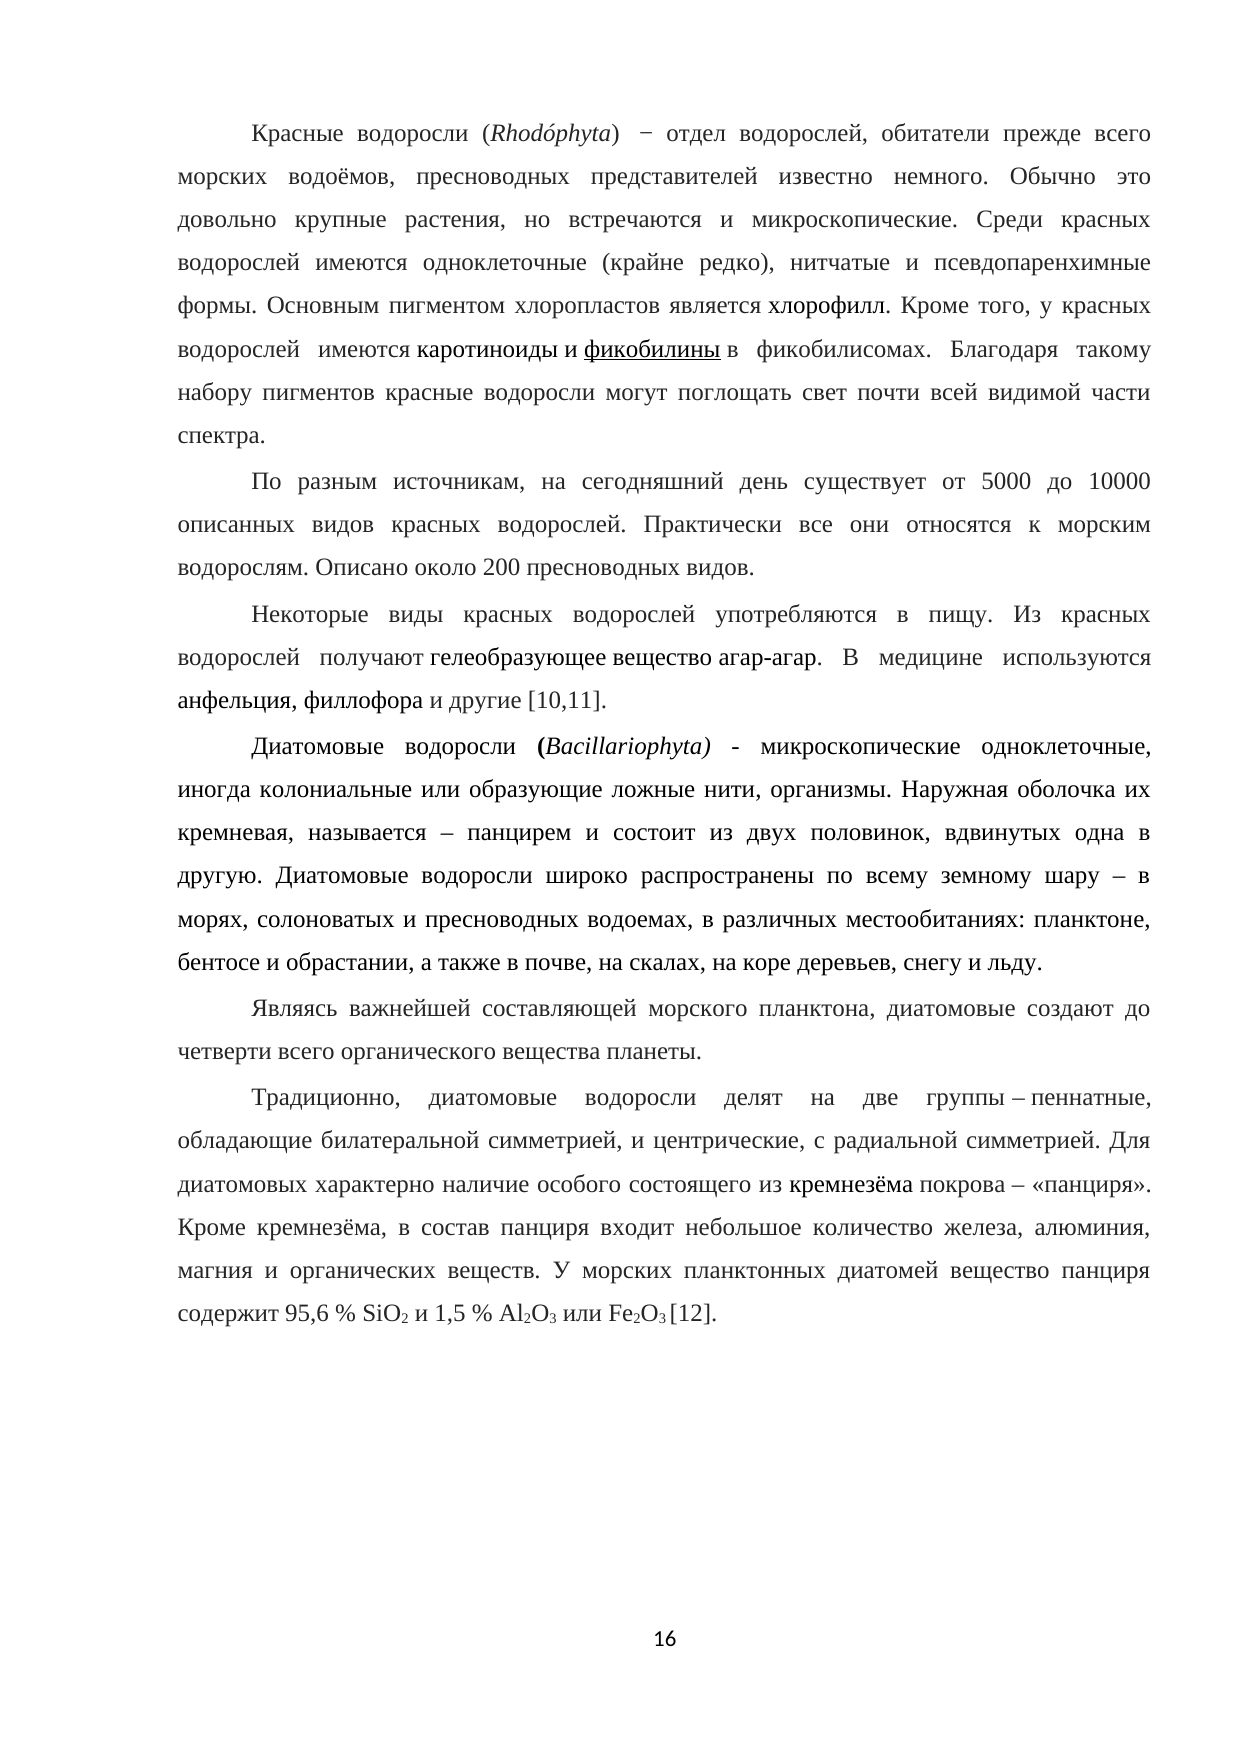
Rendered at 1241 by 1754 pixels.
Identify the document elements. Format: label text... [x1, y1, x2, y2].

text По разным источникам, на сегодняшний день существует от 5000 до 10000 описанных видов красных водорослей. Практически все они относятся к морским водорослям. Описано около 200 пресноводных видов. [177, 466, 1152, 581]
text Традиционно, диатомовые водоросли делят на две группы – пеннатные, обладающие билатеральной симметрией, и центрические, с радиальной симметрией. Для диатомовых характерно наличие особого состоящего из кремнезёма покрова – «панциря». Кроме кремнезёма, в состав панциря входит небольшое количество железа, алюминия, магния и органических веществ. У морских планктонных диатомей вещество панциря содержит 95,6 % SiO2 и 1,5 % Al2O3 или Fe2O3 [12]. [177, 1082, 1152, 1327]
text Диатомовые водоросли (Вacillariophyta) - микроскопические одноклеточные, иногда колониальные или образующие ложные нити, организмы. Наружная оболочка их кремневая, называется – панцирем и состоит из двух половинок, вдвинутых одна в другую. Диатомовые водоросли широко распространены по всему земному шару – в морях, солоноватых и пресноводных водоемах, в различных местообитаниях: планктоне, бентосе и обрастании, а также в почве, на скалах, на коре деревьев, снегу и льду. [177, 731, 1152, 976]
text Красные водоросли (Rhodóphyta) − отдел водорослей, обитатели прежде всего морских водоёмов, пресноводных представителей известно немного. Обычно это довольно крупные растения, но встречаются и микроскопические. Среди красных водорослей имеются одноклеточные (крайне редко), нитчатые и псевдопаренхимные формы. Основным пигментом хлоропластов является хлорофилл. Кроме того, у красных водорослей имеются каротиноиды и фикобилины в фикобилисомах. Благодаря такому набору пигментов красные водоросли могут поглощать свет почти всей видимой части спектра. [177, 118, 1152, 449]
text Некоторые виды красных водорослей употребляются в пищу. Из красных водорослей получают гелеобразующее вещество агар-агар. В медицине используются анфельция, филлофора и другие [10,11]. [177, 599, 1152, 714]
text Являясь важнейшей составляющей морского планктона, диатомовые создают до четверти всего органического вещества планеты. [177, 993, 1152, 1065]
